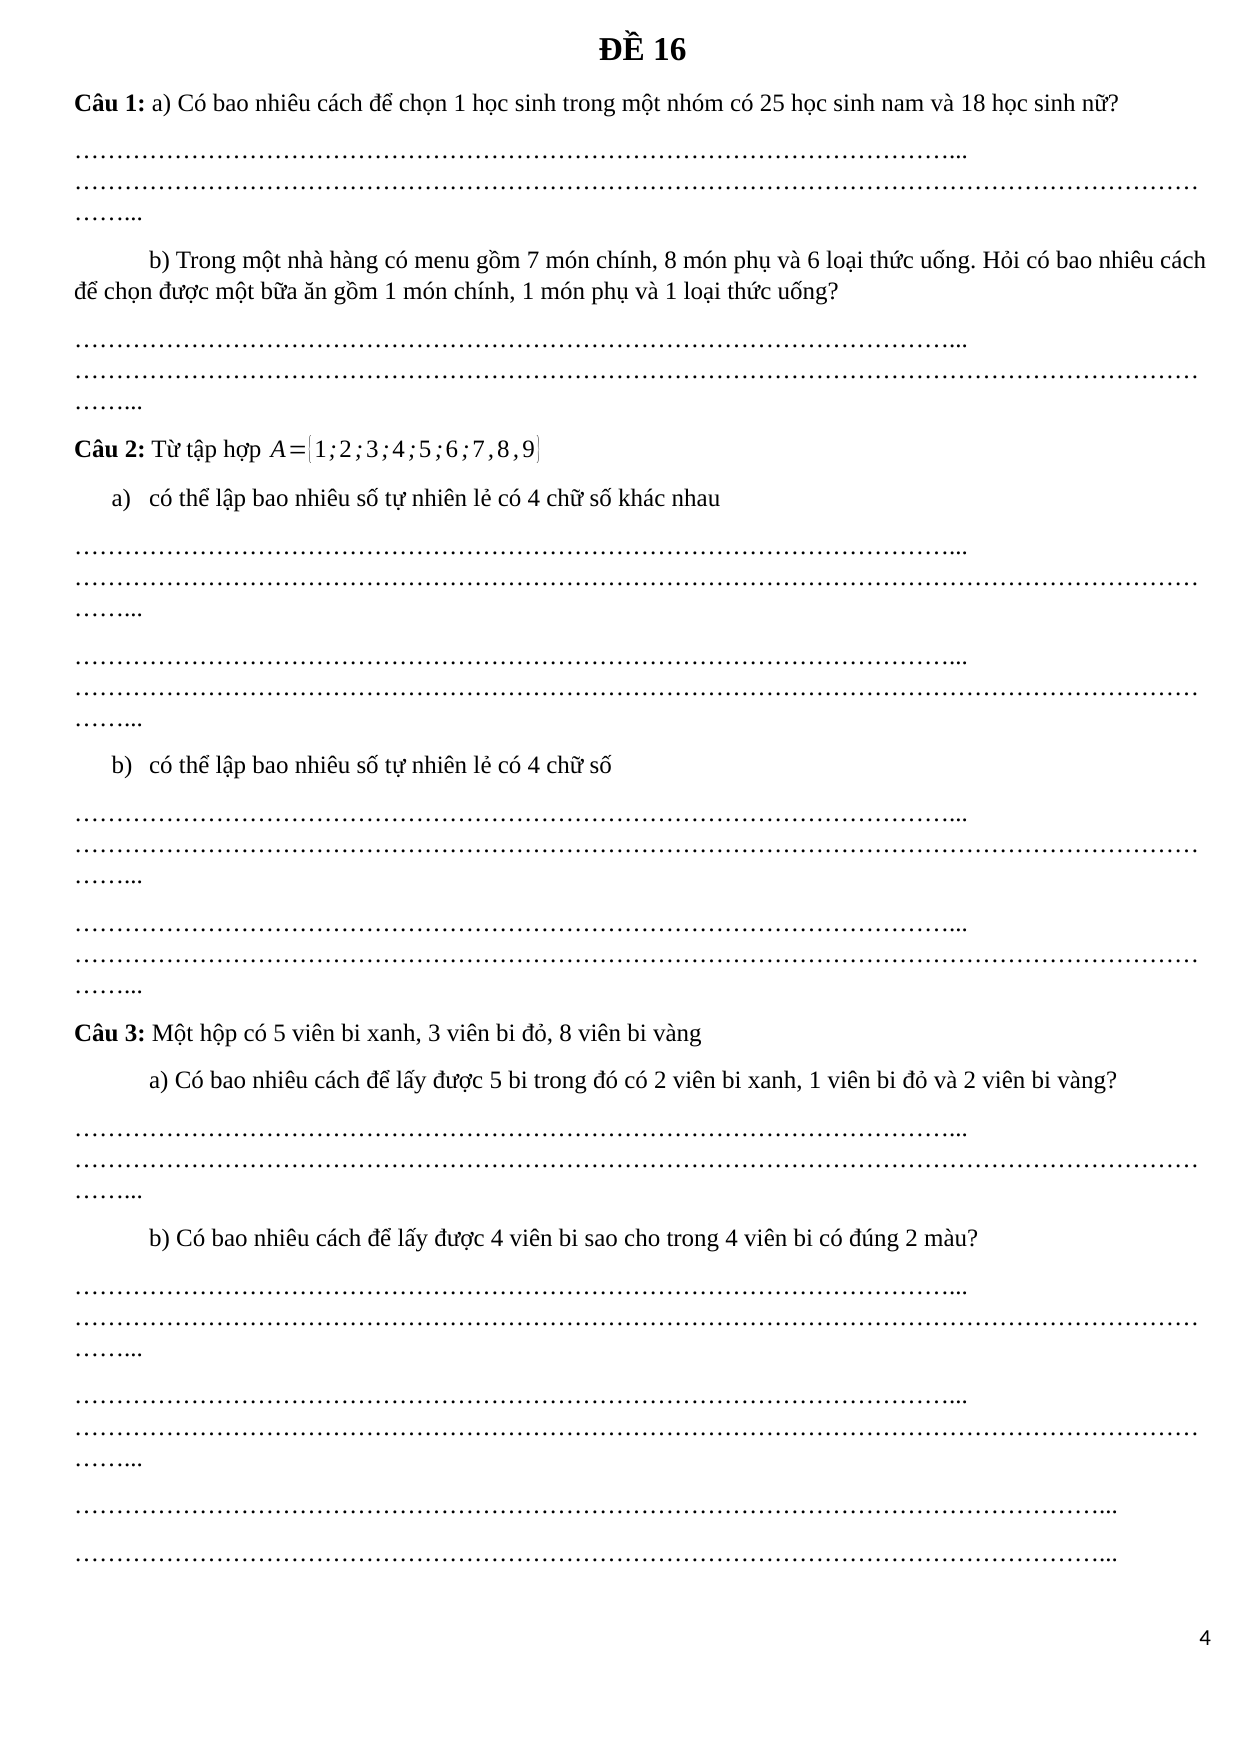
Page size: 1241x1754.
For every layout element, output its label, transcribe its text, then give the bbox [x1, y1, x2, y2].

text Câu 2: Từ tập hợp [74, 434, 1211, 464]
text ……………………………………………………………………………………………...……………………………………………………………………………………………………………………………... [74, 908, 1211, 999]
list có thể lập bao nhiêu số tự nhiên lẻ có 4 chữ số [111, 751, 1211, 779]
list có thể lập bao nhiêu số tự nhiên lẻ có 4 chữ số khác nhau [111, 483, 1211, 512]
text ……………………………………………………………………………………………...……………………………………………………………………………………………………………………………... [74, 135, 1211, 226]
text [74, 1381, 1211, 1471]
text ……………………………………………………………………………………………...……………………………………………………………………………………………………………………………... [74, 324, 1211, 415]
text ……………………………………………………………………………………………...……………………………………………………………………………………………………………………………... [74, 1271, 1211, 1362]
text ……………………………………………………………………………………………...……………………………………………………………………………………………………………………………... [74, 798, 1211, 889]
text ……………………………………………………………………………………………...……………………………………………………………………………………………………………………………... [74, 641, 1211, 732]
text ……………………………………………………………………………………………………………... [74, 1490, 1211, 1519]
text ……………………………………………………………………………………………………………... [74, 1538, 1211, 1567]
text a) Có bao nhiêu cách để lấy được 5 bi trong đó có 2 viên bi xanh, 1 viên bi đỏ và 2 viên bi vàng? [74, 1066, 1211, 1094]
text ……………………………………………………………………………………………...……………………………………………………………………………………………………………………………... [74, 531, 1211, 622]
text ……………………………………………………………………………………………...……………………………………………………………………………………………………………………………... [74, 1113, 1211, 1204]
text b) Có bao nhiêu cách để lấy được 4 viên bi sao cho trong 4 viên bi có đúng 2 màu? [74, 1223, 1211, 1252]
text Câu 1: a) Có bao nhiêu cách để chọn 1 học sinh trong một nhóm có 25 học sinh nam và 18 học sinh nữ? [74, 88, 1211, 116]
text b) Trong một nhà hàng có menu gồm 7 món chính, 8 món phụ và 6 loại thức uống. Hỏi có bao nhiêu cách để chọn được một bữa ăn gồm 1 món chính, 1 món phụ và 1 loại thức uống? [74, 245, 1211, 305]
text Câu 3: Một hộp có 5 viên bi xanh, 3 viên bi đỏ, 8 viên bi vàng [74, 1018, 1211, 1047]
text ĐỀ 16 [74, 29, 1211, 68]
